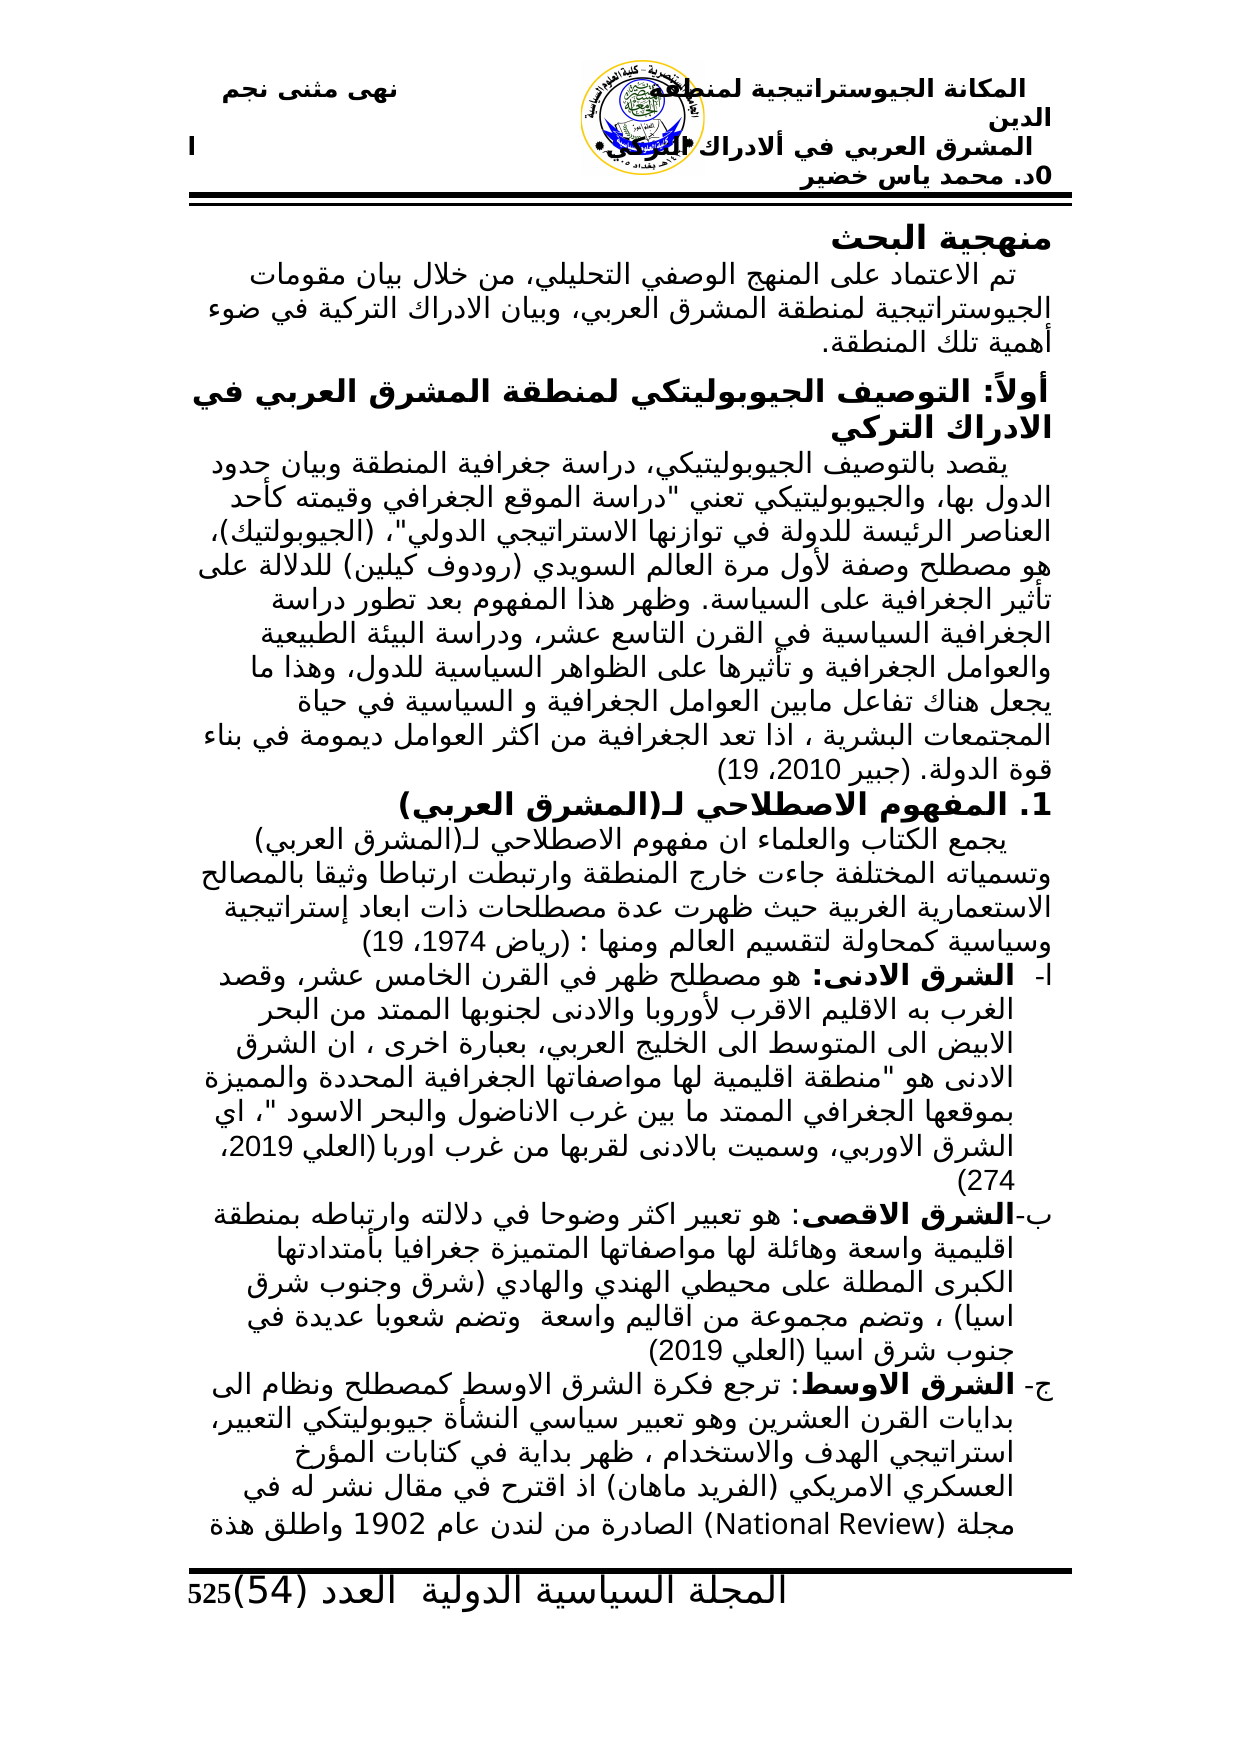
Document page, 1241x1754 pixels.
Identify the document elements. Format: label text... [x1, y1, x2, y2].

list الشرق الاقصى: هو تعبير اكثر وضوحا في دلالته وارتباطه بمنطقة اقليمية واسعة وهائلة لها مواصفاتها المتميزة جغرافيا بأمتدادتها الكبرى المطلة على محيطي الهندي والهادي (شرق وجنوب شرق اسيا) ، وتضم مجموعة من اقاليم واسعة وتضم شعوبا عديدة في جنوب شرق اسيا [187, 1197, 1053, 1367]
text ‏ أولاً: التوصيف الجيوبوليتكي لمنطقة المشرق العربي في الادراك التركي [187, 373, 1059, 446]
list الشرق الادنى: هو مصطلح ظهر في القرن الخامس عشر، وقصد الغرب به الاقليم الاقرب لأوروبا والادنى لجنوبها الممتد من البحر الابيض الى المتوسط الى الخليج العربي، بعبارة اخرى ، ان الشرق الادنى هو "منطقة اقليمية لها مواصفاتها الجغرافية المحددة والمميزة بموقعها الجغرافي الممتد ما بين غرب الاناضول والبحر الاسود "، اي الشرق الاوربي، وسميت بالادنى لقربها من غرب اوربا [187, 958, 1053, 1197]
text تم الاعتماد على المنهج الوصفي التحليلي، من خلال بيان مقومات الجيوستراتيجية لمنطقة المشرق العربي، وبيان الادراك التركية في ضوء أهمية تلك المنطقة. [187, 257, 1053, 359]
text منهجية البحث [187, 218, 1053, 257]
picture [580, 60, 705, 175]
text يجمع الكتاب والعلماء ان مفهوم الاصطلاحي لـ(المشرق العربي) وتسمياته المختلفة جاءت خارج المنطقة وارتبطت ارتباطا وثيقا بالمصالح الاستعمارية الغربية حيث ظهرت عدة مصطلحات ذات ابعاد إستراتيجية وسياسية كمحاولة لتقسيم العالم ومنها : [187, 822, 1053, 958]
text 1. المفهوم الاصطلاحي لـ(المشرق العربي) [187, 786, 1053, 822]
text يقصد بالتوصيف الجيوبوليتيكي، دراسة جغرافية المنطقة وبيان حدود الدول بها، والجيوبوليتيكي تعني "دراسة الموقع الجغرافي وقيمته كأحد العناصر الرئيسة للدولة في توازنها الاستراتيجي الدولي"، (الجيوبولتيك)، هو مصطلح وصفة لأول مرة العالم السويدي (رودوف كيلين) للدلالة على تأثير الجغرافية على السياسة. وظهر هذا المفهوم بعد تطور دراسة الجغرافية السياسية في القرن التاسع عشر، ودراسة البيئة الطبيعية والعوامل الجغرافية و تأثيرها على الظواهر السياسية للدول، وهذا ما يجعل هناك تفاعل مابين العوامل الجغرافية و السياسية في حياة المجتمعات البشرية ، اذا تعد الجغرافية من اكثر العوامل ديمومة في بناء قوة الدولة. [187, 446, 1053, 786]
